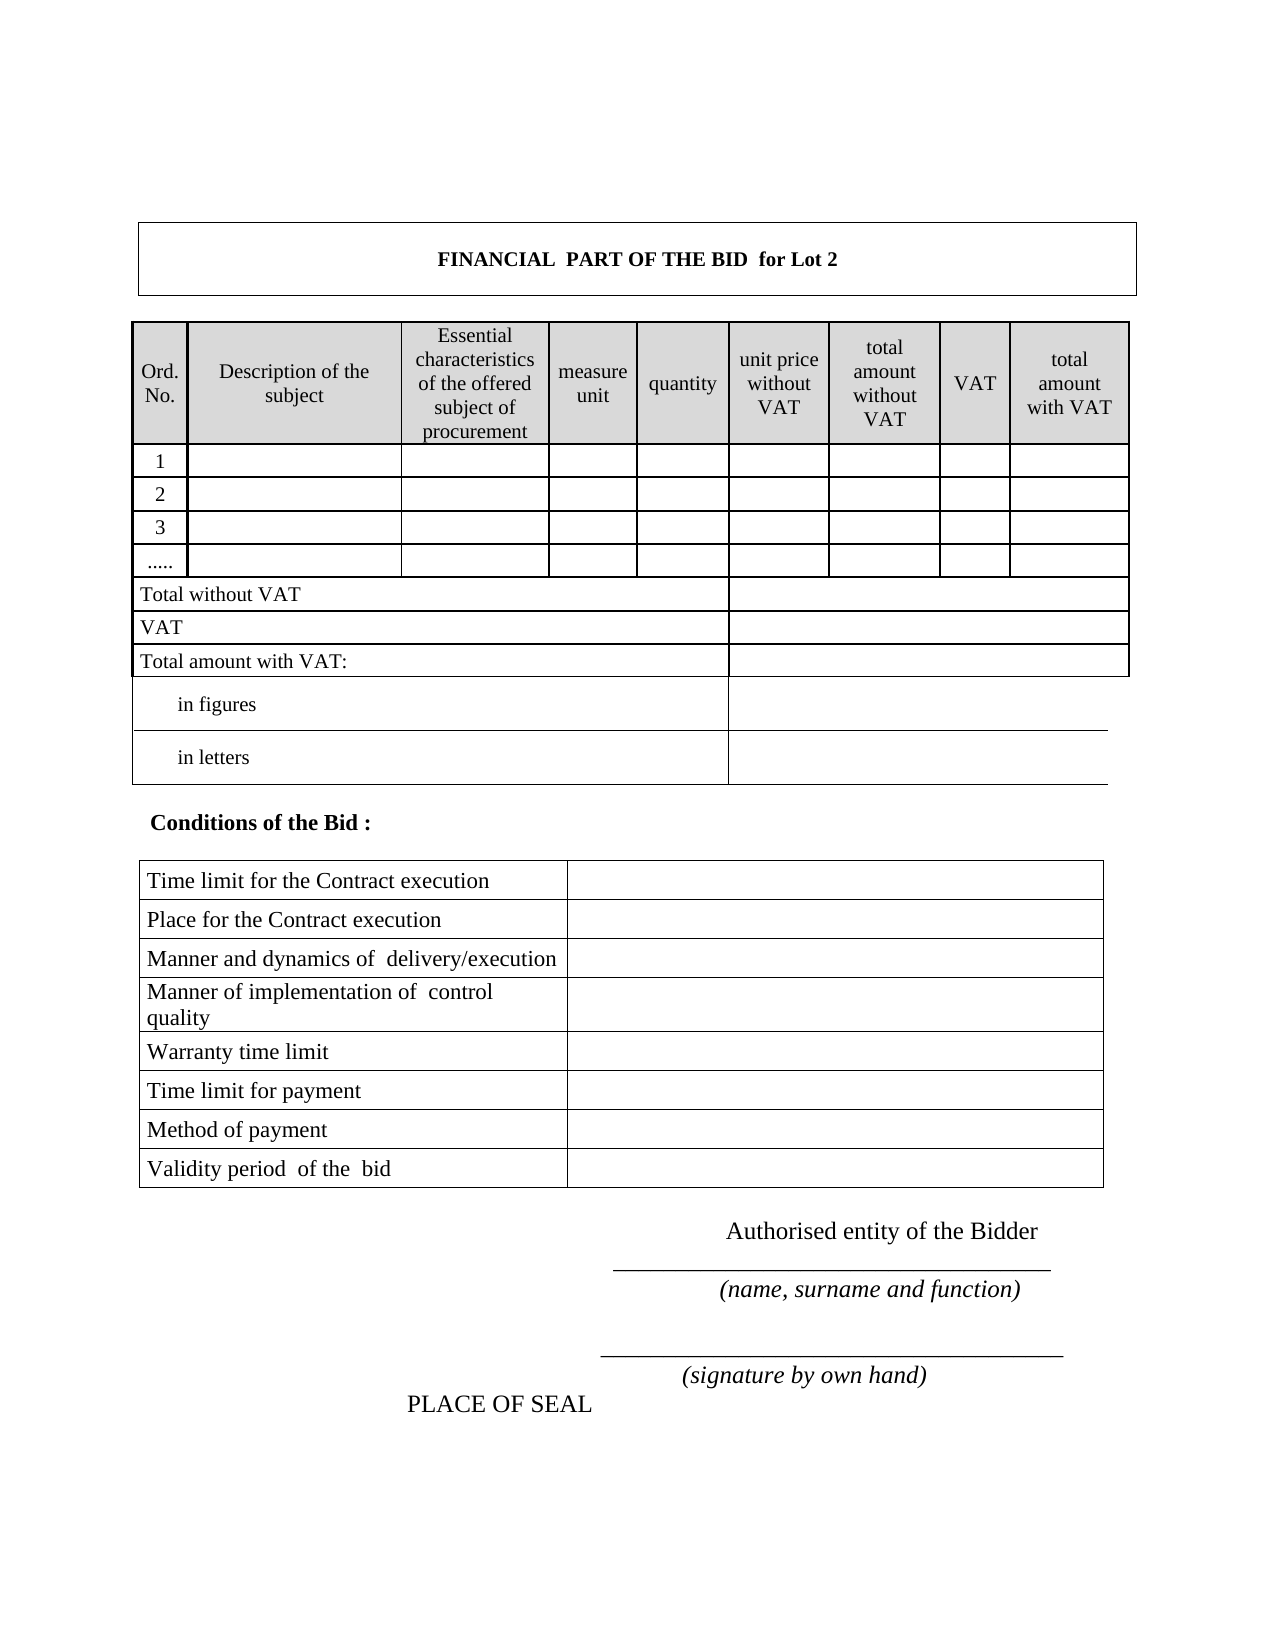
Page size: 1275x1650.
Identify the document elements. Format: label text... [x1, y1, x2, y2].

text PLACE OF SEAL [150, 1389, 1125, 1417]
table_header Time limit for the Contract execution [140, 861, 567, 899]
table_cell [568, 939, 1103, 977]
table_cell Method of payment [140, 1110, 567, 1148]
table_cell Total without VAT [134, 578, 728, 609]
table_cell in letters [133, 730, 728, 784]
text (name, surname and function) [150, 1274, 1125, 1302]
table_header VAT [941, 323, 1009, 443]
table_cell ..... [134, 545, 186, 576]
table_cell [941, 512, 1009, 543]
table_cell [550, 512, 636, 543]
table_cell [730, 545, 828, 576]
table_cell [730, 645, 1128, 676]
table_cell [730, 512, 828, 543]
table_cell [830, 545, 939, 576]
table_cell VAT [134, 612, 728, 643]
table_cell [638, 545, 728, 576]
table_header quantity [638, 323, 728, 443]
table_header FINANCIAL PART OF THE BID for Lot 2 [139, 223, 1136, 295]
table_cell [550, 445, 636, 476]
table_cell [1011, 512, 1128, 543]
table_cell [730, 445, 828, 476]
table_cell [638, 478, 728, 509]
table_cell [730, 478, 828, 509]
table_cell [550, 545, 636, 576]
table_cell [568, 900, 1103, 938]
table_header [568, 861, 1103, 899]
table_cell [830, 512, 939, 543]
table_header unit price without VAT [730, 323, 828, 443]
table_cell [830, 445, 939, 476]
table_cell [189, 545, 401, 576]
table_cell [568, 1110, 1103, 1148]
table_cell Manner of implementation of control quality [140, 978, 567, 1031]
table_cell Place for the Contract execution [140, 900, 567, 938]
table_cell Warranty time limit [140, 1032, 567, 1070]
table_cell [730, 578, 1128, 609]
table_cell [830, 478, 939, 509]
table_cell [189, 445, 401, 476]
table_cell 1 [134, 445, 186, 476]
table_cell [550, 478, 636, 509]
table_cell [1011, 545, 1128, 576]
text (signature by own hand) [150, 1360, 1125, 1389]
table_cell [402, 445, 548, 476]
table_cell [568, 1032, 1103, 1070]
table_cell Validity period of the bid [140, 1149, 567, 1187]
table_cell 3 [134, 512, 186, 543]
table_cell [941, 478, 1009, 509]
table_cell [402, 545, 548, 576]
table_cell [1011, 478, 1128, 509]
table_cell [729, 731, 1108, 784]
table_cell [729, 677, 1108, 730]
table_cell [402, 512, 548, 543]
text Authorised entity of the Bidder [150, 1216, 1125, 1245]
table_cell Time limit for payment [140, 1071, 567, 1109]
text ___________________________________ [150, 1245, 1125, 1274]
table_header Description of the subject [189, 323, 401, 443]
table_cell [568, 978, 1103, 1031]
table_cell [941, 445, 1009, 476]
table_cell [402, 478, 548, 509]
table_cell [638, 512, 728, 543]
table_cell Manner and dynamics of delivery/execution [140, 939, 567, 977]
text _____________________________________ [150, 1331, 1125, 1360]
table_header total amount with VAT [1011, 323, 1128, 443]
table_cell [638, 445, 728, 476]
table_cell [730, 612, 1128, 643]
table_header measure unit [550, 323, 636, 443]
table_cell in figures [133, 677, 728, 730]
table_cell [568, 1071, 1103, 1109]
table_cell [1011, 445, 1128, 476]
table_cell [189, 512, 401, 543]
table_header total amount without VAT [830, 323, 939, 443]
table_cell [568, 1149, 1103, 1187]
table_cell [941, 545, 1009, 576]
table_header Ord.No. [134, 323, 186, 443]
table_cell 2 [134, 478, 186, 509]
table_cell Total amount with VAT: [134, 645, 728, 676]
table_header Essential characteristics of the offered subject of procurement [402, 323, 548, 443]
table_cell [189, 478, 401, 509]
text Conditions of the Bid : [150, 809, 1125, 835]
